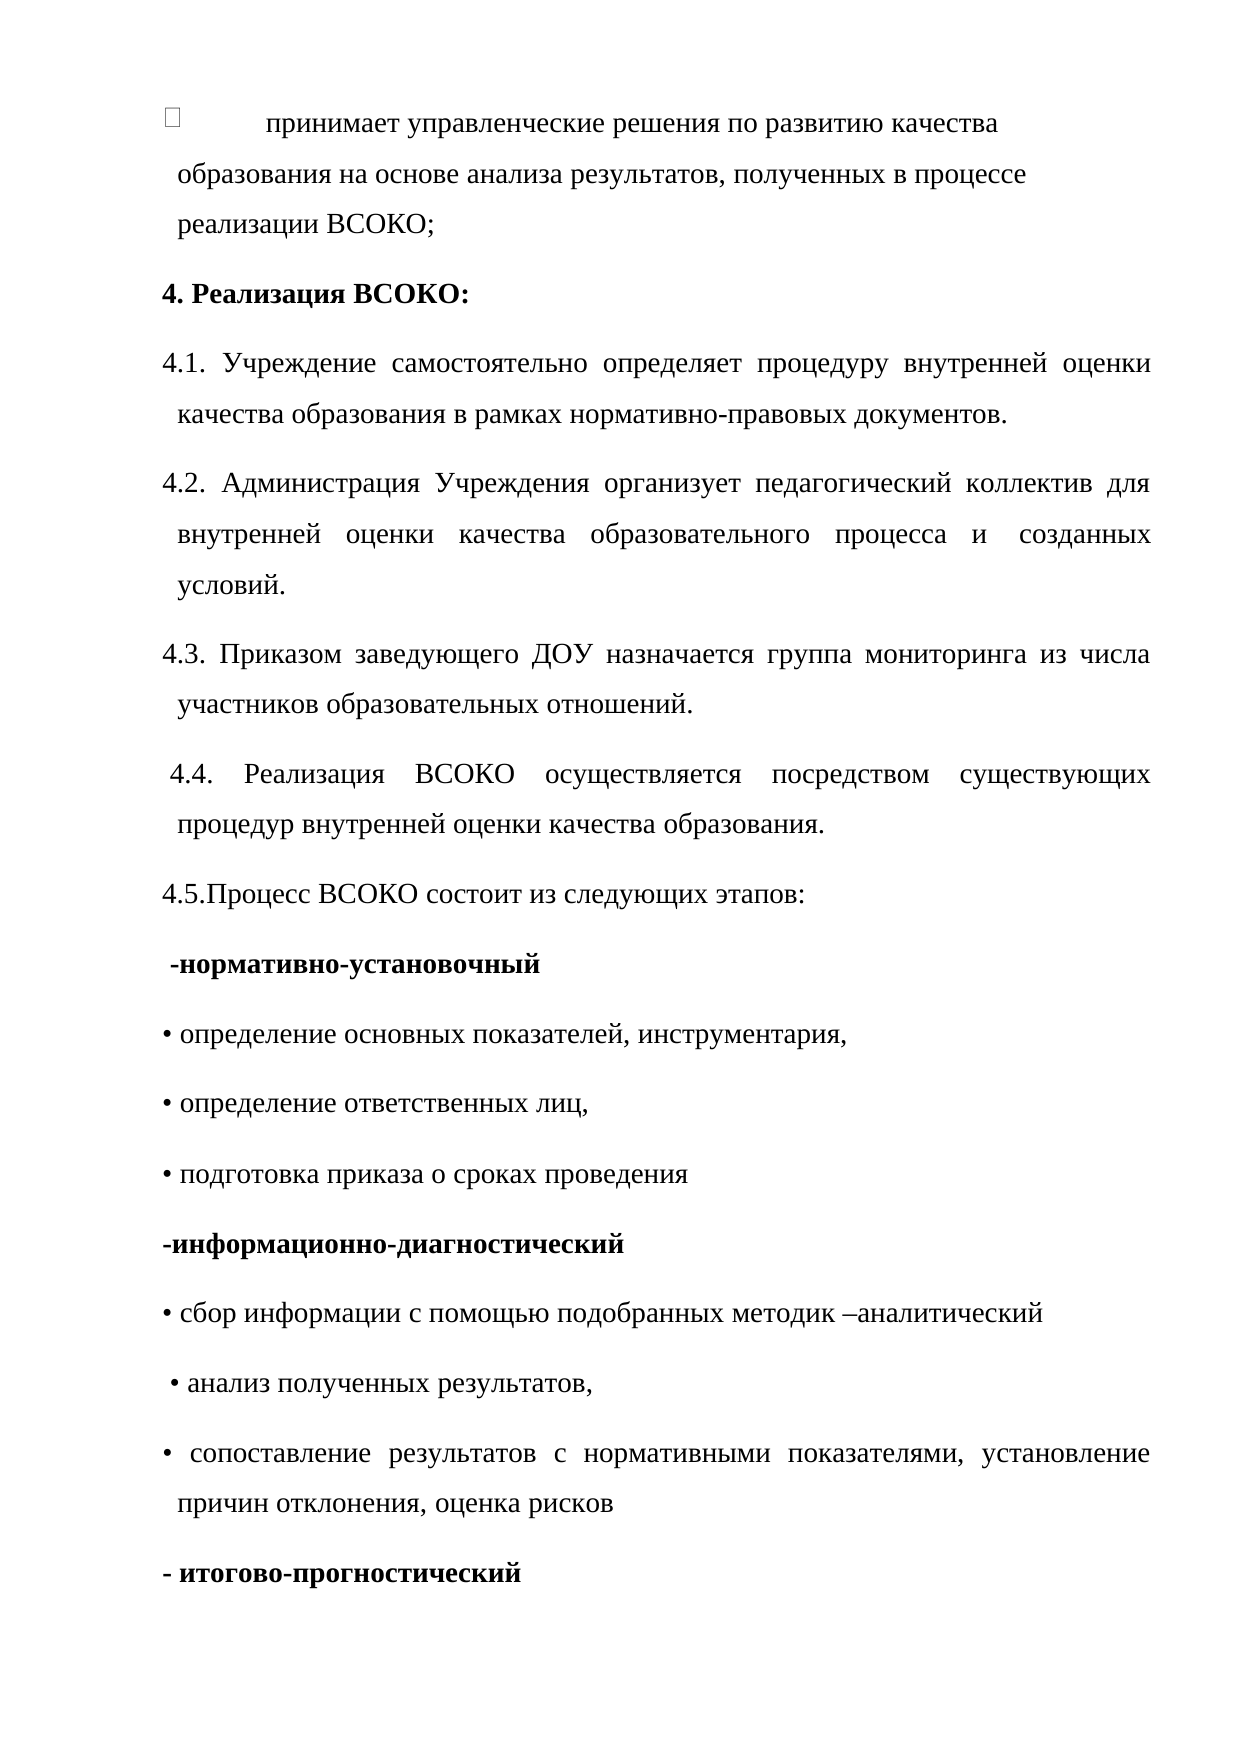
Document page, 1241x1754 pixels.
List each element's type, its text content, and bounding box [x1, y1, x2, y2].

list Администрация Учреждения организует педагогический коллектив для внутренней оценки качества образовательного процесса и созданных условий. [162, 466, 1151, 600]
list анализ полученных результатов, [169, 1365, 1230, 1399]
text -нормативно-установочный [169, 947, 1230, 980]
list определение ответственных лиц, [162, 1086, 1230, 1119]
list Учреждение самостоятельно определяет процедуру внутренней оценки качества образования в рамках нормативно-правовых документов. [162, 346, 1151, 430]
list сопоставление результатов с нормативными показателями, установление причин отклонения, оценка рисков [162, 1435, 1150, 1519]
text - итогово-прогностический [162, 1555, 1230, 1589]
list Реализация ВСОКО: [162, 277, 1230, 310]
list сбор информации с помощью подобранных методик –аналитический [162, 1295, 1230, 1329]
list Реализация ВСОКО осуществляется посредством существующих процедур внутренней оценки качества образования. [169, 756, 1151, 840]
text принимает управленческие решения по развитию качества образования на основе анализа результатов, полученных в процессе реализации ВСОКО; [162, 101, 1151, 240]
text -информационно-диагностический [162, 1226, 1230, 1260]
list Приказом заведующего ДОУ назначается группа мониторинга из числа участников образовательных отношений. [162, 636, 1151, 720]
list Процесс ВСОКО состоит из следующих этапов: [162, 877, 1230, 910]
list подготовка приказа о сроках проведения [162, 1156, 1230, 1189]
list определение основных показателей, инструментария, [162, 1016, 1230, 1050]
picture [162, 100, 207, 133]
